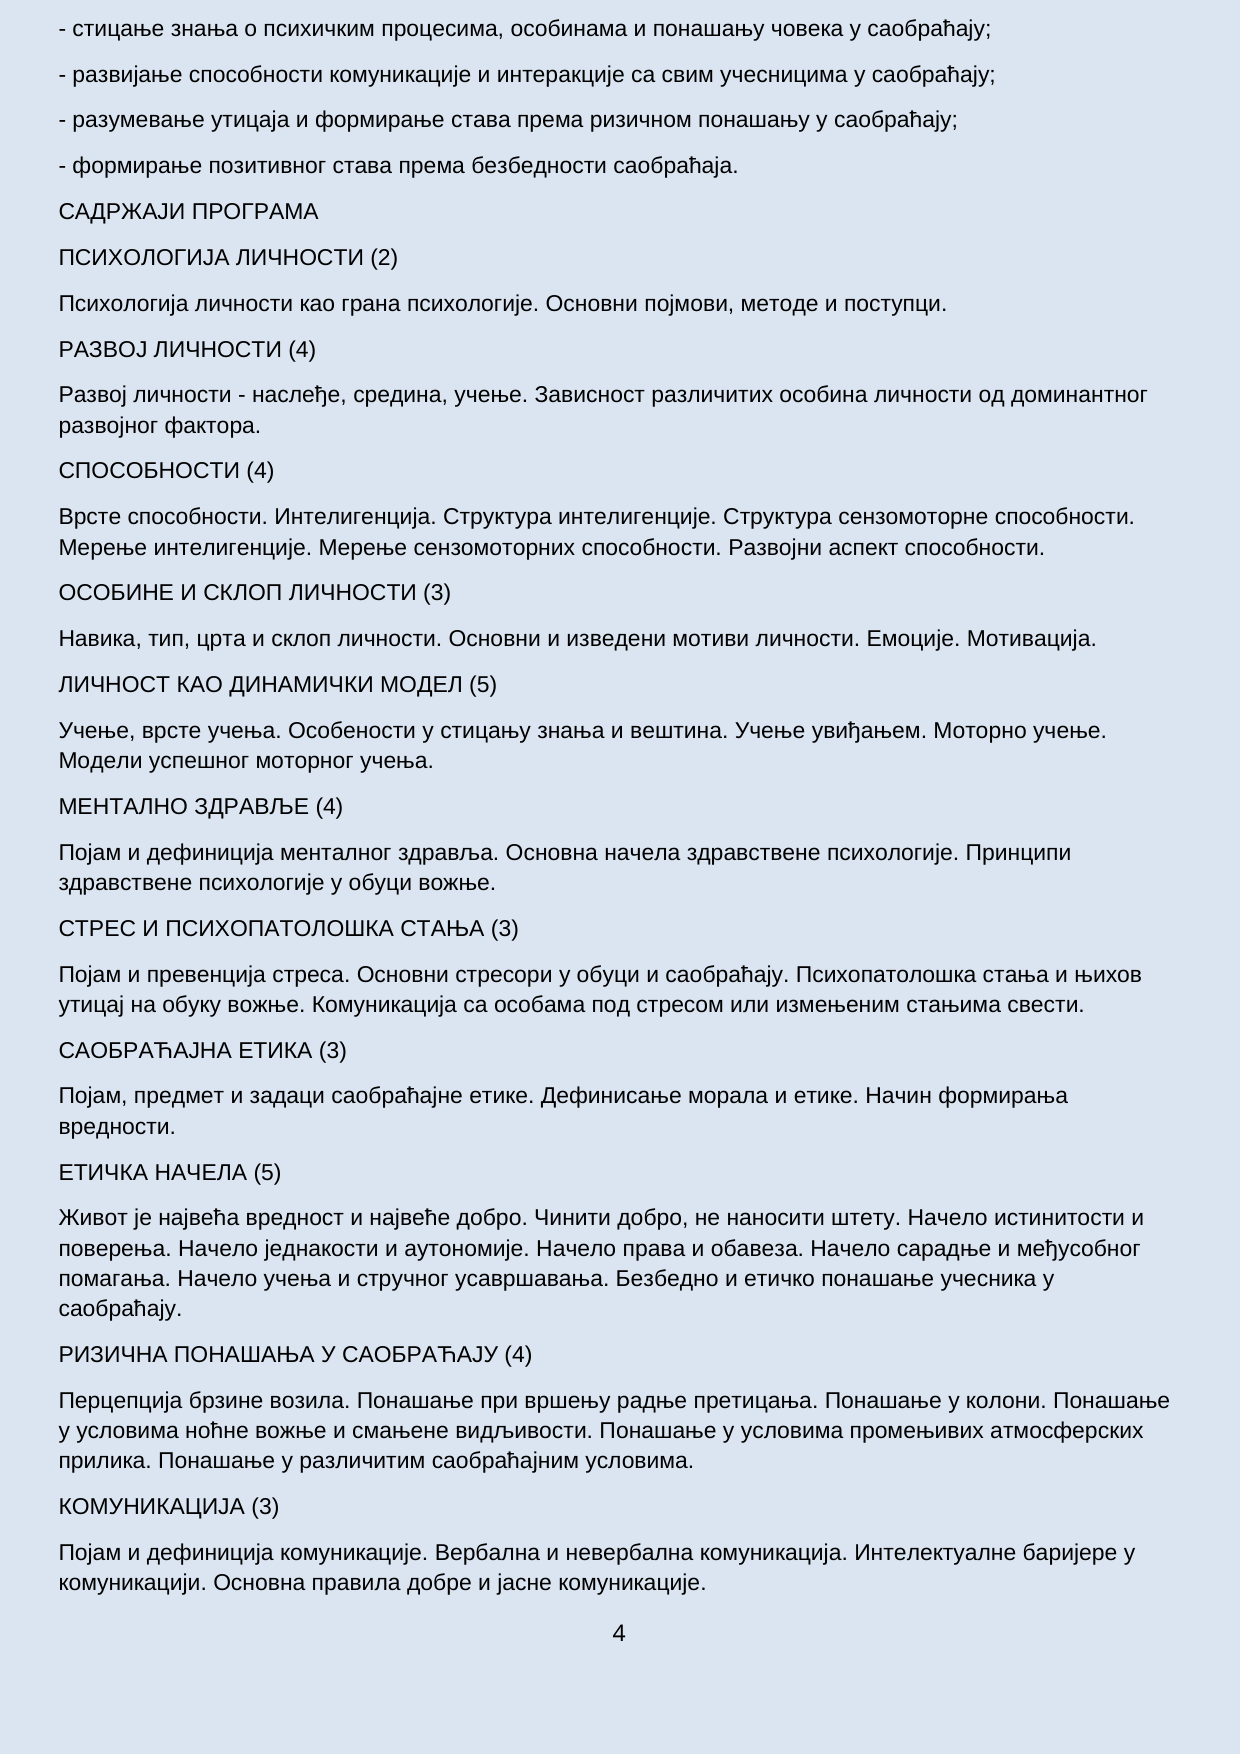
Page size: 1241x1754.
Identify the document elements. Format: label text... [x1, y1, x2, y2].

text РИЗИЧНА ПОНАШАЊА У САОБРАЋАЈУ (4) [58, 1341, 1180, 1367]
text - формирање позитивног става према безбедности саобраћаја. [58, 152, 1180, 179]
text РАЗВОЈ ЛИЧНОСТИ (4) [58, 336, 1180, 362]
text - стицање знања о психичким процесима, особинама и понашању човека у саобраћају; [58, 15, 1180, 41]
text Појам и дефиниција менталног здравља. Основна начела здравствене психологије. Принципи здравствене психологије у обуци вожње. [58, 839, 1180, 895]
text ЛИЧНОСТ КАО ДИНАМИЧКИ МОДЕЛ (5) [58, 671, 1180, 697]
text - развијање способности комуникације и интеракције са свим учесницима у саобраћају; [58, 61, 1180, 87]
text Појам и превенција стреса. Основни стресори у обуци и саобраћају. Психопатолошка стања и њихов утицај на обуку вожње. Комуникација са особама под стресом или измењеним стањима свести. [58, 961, 1180, 1017]
text САДРЖАЈИ ПРОГРАМА [58, 198, 1180, 224]
text Врсте способности. Интелигенција. Структура интелигенције. Структура сензомоторне способности. Мерење интелигенције. Мерење сензомоторних способности. Развојни аспект способности. [58, 503, 1180, 560]
text КОМУНИКАЦИЈА (3) [58, 1493, 1180, 1519]
text - разумевање утицаја и формирање става према ризичном понашању у саобраћају; [58, 106, 1180, 133]
text Навика, тип, црта и склоп личности. Основни и изведени мотиви личности. Емоције. Мотивација. [58, 625, 1180, 652]
text МЕНТАЛНО ЗДРАВЉЕ (4) [58, 793, 1180, 819]
text ПСИХОЛОГИЈА ЛИЧНОСТИ (2) [58, 244, 1180, 270]
text Појам, предмет и задаци саобраћајне етике. Дефинисање морала и етике. Начин формирања вредности. [58, 1082, 1180, 1139]
text САОБРАЋАЈНА ЕТИКА (3) [58, 1037, 1180, 1063]
text Перцепција брзине возила. Понашање при вршењу радње претицања. Понашање у колони. Понашање у условима ноћне вожње и смањене видљивости. Понашање у условима промењивих атмосферских прилика. Понашање у различитим саобраћајним условима. [58, 1387, 1180, 1473]
text Учење, врсте учења. Особености у стицању знања и вештина. Учење увиђањем. Моторно учење. Модели успешног моторног учења. [58, 717, 1180, 773]
text СТРЕС И ПСИХОПАТОЛОШКА СТАЊА (3) [58, 915, 1180, 941]
text СПОСОБНОСТИ (4) [58, 457, 1180, 484]
text Живот је највећа вредност и највеће добро. Чинити добро, не наносити штету. Начело истинитости и поверења. Начело једнакости и аутономије. Начело права и обавеза. Начело сарадње и међусобног помагања. Начело учења и стручног усавршавања. Безбедно и етичко понашање учесника у саобраћају. [58, 1204, 1180, 1321]
text Психологија личности као грана психологије. Основни појмови, методе и поступци. [58, 290, 1180, 316]
text ЕТИЧКА НАЧЕЛА (5) [58, 1158, 1180, 1185]
text Развој личности - наслеђе, средина, учење. Зависност различитих особина личности од доминантног развојног фактора. [58, 381, 1180, 438]
text ОСОБИНЕ И СКЛОП ЛИЧНОСТИ (3) [58, 579, 1180, 606]
text Појам и дефиниција комуникације. Вербална и невербална комуникација. Интелектуалне баријере у комуникацији. Основна правила добре и јасне комуникације. [58, 1539, 1180, 1595]
